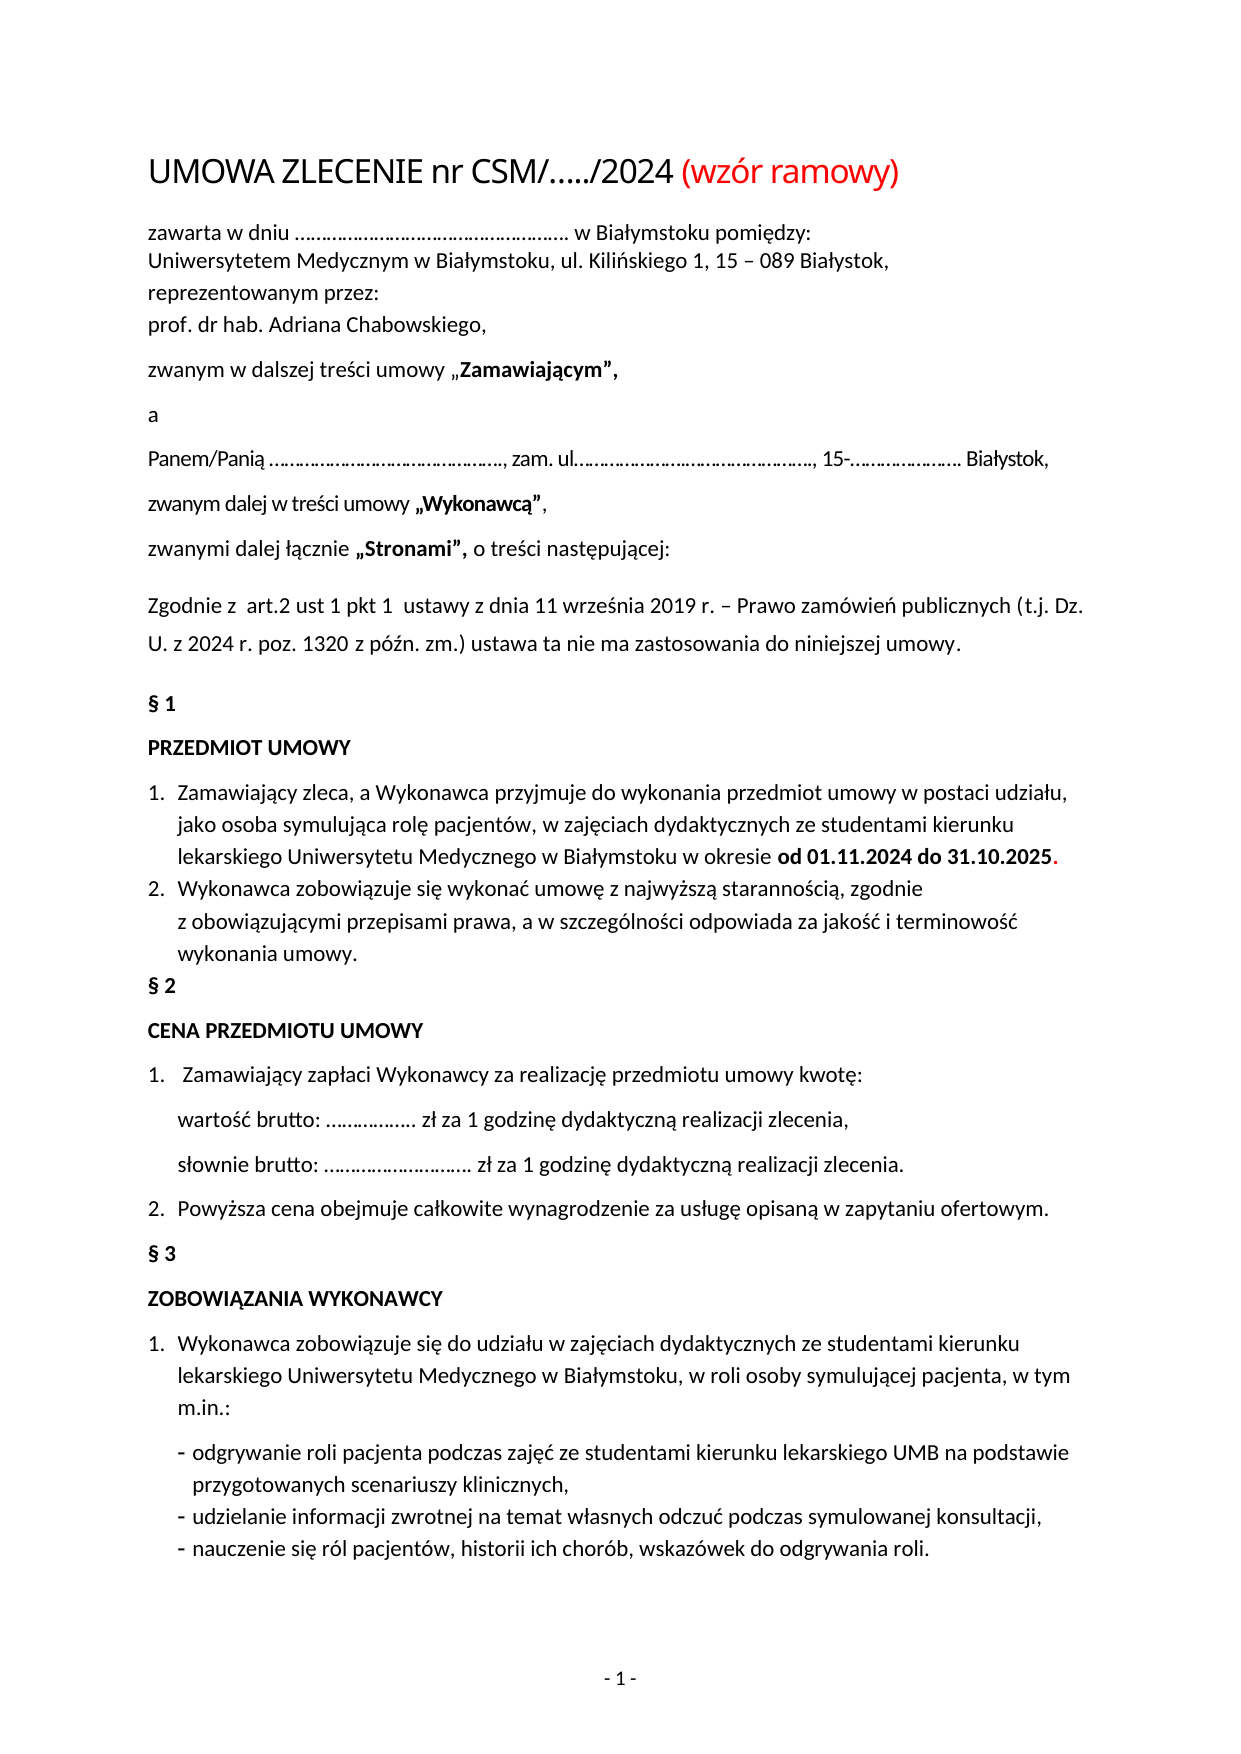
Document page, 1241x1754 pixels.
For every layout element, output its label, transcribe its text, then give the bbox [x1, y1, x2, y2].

list nauczenie się ról pacjentów, historii ich chorób, wskazówek do odgrywania roli. [177, 1534, 1093, 1562]
text wartość brutto: …………….. zł za 1 godzinę dydaktyczną realizacji zlecenia, [177, 1105, 1093, 1133]
text CENA PRZEDMIOTU UMOWY [148, 1016, 1093, 1044]
text a [148, 400, 1093, 428]
list udzielanie informacji zwrotnej na temat własnych odczuć podczas symulowanej konsultacji, [177, 1502, 1093, 1530]
list Wykonawca zobowiązuje się do udziału w zajęciach dydaktycznych ze studentami kierunku lekarskiego Uniwersytetu Medycznego w Białymstoku, w roli osoby symulującej pacjenta, w tym m.in.: [148, 1329, 1093, 1421]
text prof. dr hab. Adriana Chabowskiego, [148, 310, 1093, 338]
title UMOWA ZLECENIE nr CSM/…../2024 (wzór ramowy) [148, 148, 1093, 193]
subtitle PRZEDMIOT UMOWY [148, 733, 1093, 761]
list § 3 [148, 1239, 1093, 1267]
list Zamawiający zapłaci Wykonawcy za realizację przedmiotu umowy kwotę: [148, 1061, 1093, 1088]
text zwanym w dalszej treści umowy „Zamawiającym”, [148, 355, 1093, 383]
text Uniwersytetem Medycznym w Białymstoku, ul. Kilińskiego 1, 15 – 089 Białystok, [148, 246, 1093, 274]
list Powyższa cena obejmuje całkowite wynagrodzenie za usługę opisaną w zapytaniu ofertowym. [148, 1194, 1093, 1223]
list Wykonawca zobowiązuje się wykonać umowę z najwyższą starannością, zgodnie z obowiązującymi przepisami prawa, a w szczególności odpowiada za jakość i terminowość wykonania umowy. [148, 874, 1093, 967]
list odgrywanie roli pacjenta podczas zajęć ze studentami kierunku lekarskiego UMB na podstawie przygotowanych scenariuszy klinicznych, [177, 1438, 1093, 1498]
list Zamawiający zleca, a Wykonawca przyjmuje do wykonania przedmiot umowy w postaci udziału, jako osoba symulująca rolę pacjentów, w zajęciach dydaktycznych ze studentami kierunku lekarskiego Uniwersytetu Medycznego w Białymstoku w okresie od 01.11.2024 do 31.10.2025. [148, 778, 1093, 870]
text Zgodnie z art.2 ust 1 pkt 1 ustawy z dnia 11 września 2019 r. – Prawo zamówień publicznych (t.j. Dz. U. z 2024 r. poz. 1320 z późn. zm.) ustawa ta nie ma zastosowania do niniejszej umowy. [148, 591, 1093, 658]
text reprezentowanym przez: [148, 278, 1093, 306]
list § 2 [148, 971, 1093, 999]
text Panem/Panią ………………………………………., zam. ul………………….……………………., 15-…………………. Białystok, [148, 444, 1093, 472]
text zwanym dalej w treści umowy „Wykonawcą”, [148, 489, 1093, 517]
text ZOBOWIĄZANIA WYKONAWCY [148, 1284, 1093, 1312]
text zwanymi dalej łącznie „Stronami”, o treści następującej: [148, 534, 1093, 562]
text zawarta w dniu ……………………………………………. w Białymstoku pomiędzy: [148, 218, 1093, 246]
text słownie brutto: ………………………. zł za 1 godzinę dydaktyczną realizacji zlecenia. [177, 1150, 1093, 1178]
subtitle § 1 [148, 689, 1093, 717]
